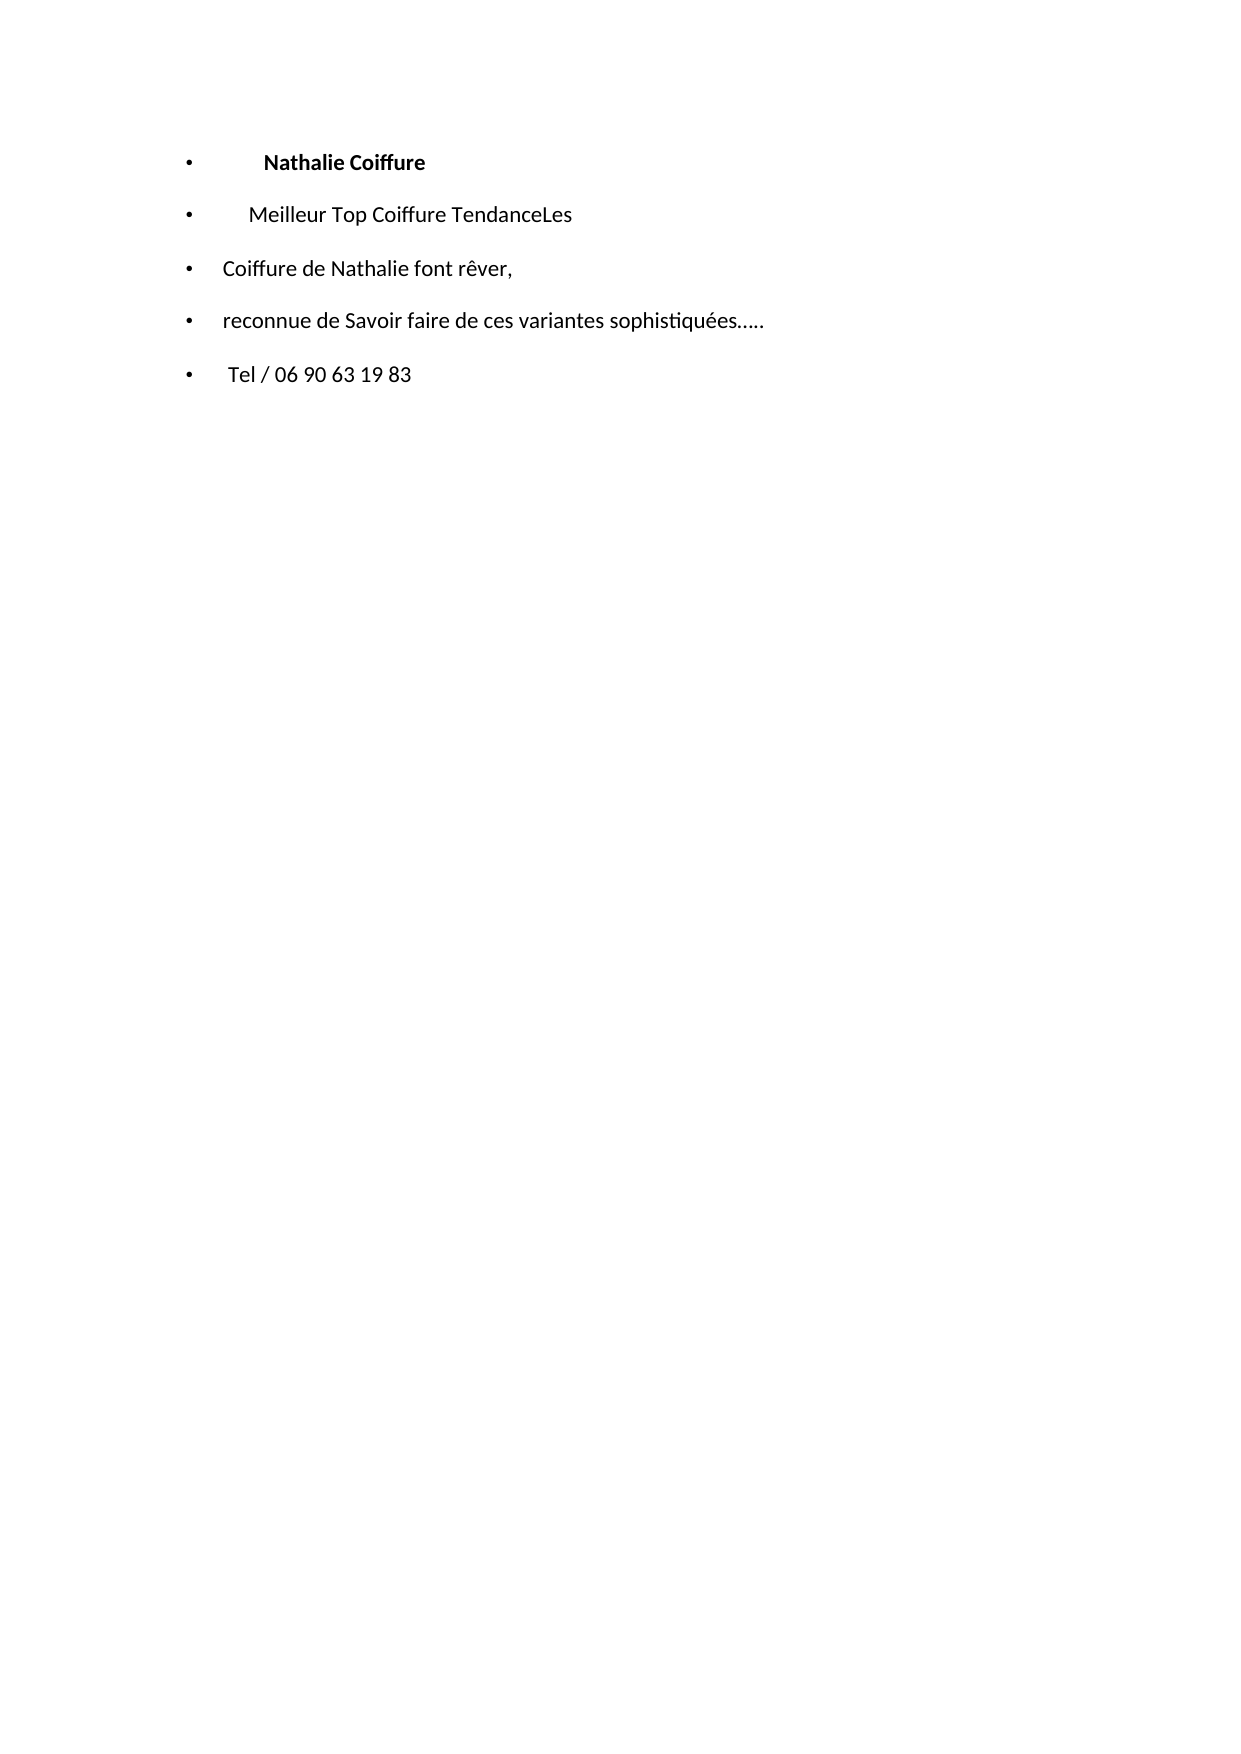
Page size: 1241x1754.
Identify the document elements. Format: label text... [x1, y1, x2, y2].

list Tel / 06 90 63 19 83 [185, 360, 1093, 388]
list Nathalie Coiffure [185, 148, 1093, 176]
list reconnue de Savoir faire de ces variantes sophistiquées….. [185, 307, 1093, 335]
list Coiffure de Nathalie font rêver, [185, 254, 1093, 282]
list Meilleur Top Coiffure TendanceLes [185, 201, 1093, 229]
